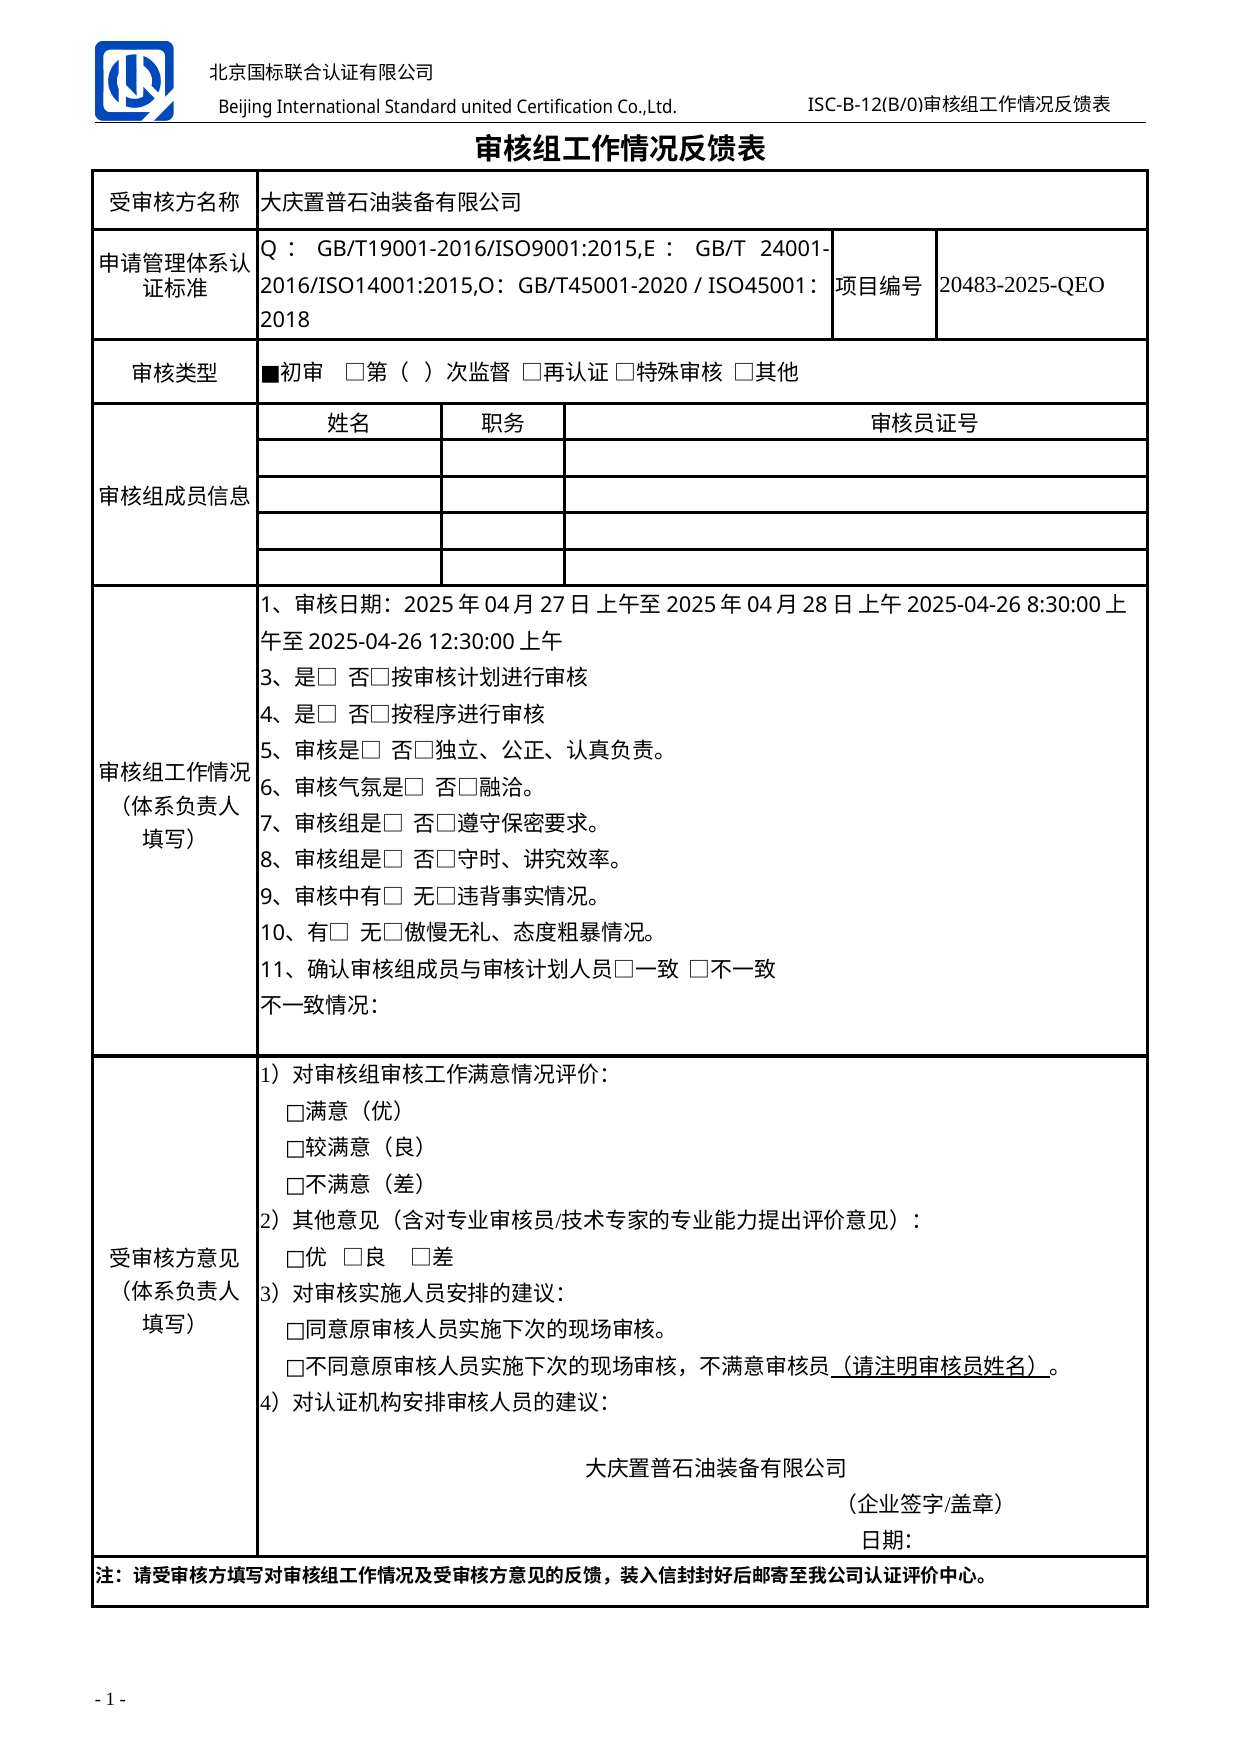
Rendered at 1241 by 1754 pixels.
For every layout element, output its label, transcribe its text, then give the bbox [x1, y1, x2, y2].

table_cell 姓名 [259, 405, 440, 438]
table_cell ■初审 □第（ ）次监督 □再认证 □特殊审核 □其他 [259, 341, 1146, 402]
table_cell 审核组成员信息 [94, 405, 256, 584]
table_cell [443, 514, 563, 548]
table_cell 受审核方意见（体系负责人 填写） [94, 1058, 256, 1555]
table_cell [259, 514, 440, 548]
table_cell [566, 551, 1146, 584]
table_cell 审核员证号 [566, 405, 1146, 438]
table_cell 审核类型 [94, 341, 256, 402]
table_cell [259, 478, 440, 511]
table_cell 1）对审核组审核工作满意情况评价： □满意（优） □较满意（良） □不满意（差） 2）其他意见（含对专业审核员/技术专家的专业能力提出评价意见）： □优 □良 □差 3）对审核实施人员安排的建议： □同意原审核人员实施下次的现场审核。 □不同意原审核人员实施下次的现场审核，不满意审核员（请注明审核员姓名）。 4）对认证机构安排审核人员的建议： 大庆置普石油装备有限公司 （企业签字/盖章） 日期： [259, 1058, 1146, 1555]
table_cell 项目编号 [834, 231, 935, 338]
table_cell [566, 514, 1146, 548]
table_cell [566, 478, 1146, 511]
picture [95, 41, 174, 121]
table_cell [566, 441, 1146, 475]
table_cell 1、审核日期：2025年04月27日 上午至2025年04月28日 上午2025-04-26 8:30:00上午至2025-04-26 12:30:00上午 3、是□ 否□按审核计划进行审核 4、是□ 否□按程序进行审核 5、审核是□ 否□独立、公正、认真负责。 6、审核气氛是□ 否□融洽。 7、审核组是□ 否□遵守保密要求。 8、审核组是□ 否□守时、讲究效率。 9、审核中有□ 无□违背事实情况。 10、有□ 无□傲慢无礼、态度粗暴情况。 11、确认审核组成员与审核计划人员□一致 □不一致 不一致情况： [259, 587, 1146, 1054]
table_cell [443, 551, 563, 584]
table_cell 注：请受审核方填写对审核组工作情况及受审核方意见的反馈，装入信封封好后邮寄至我公司认证评价中心。 [94, 1558, 1146, 1604]
table_header 大庆置普石油装备有限公司 [259, 172, 1146, 228]
text 审核组工作情况反馈表 [94, 123, 1146, 169]
table_cell Q：GB/T19001-2016/ISO9001:2015,E：GB/T 24001-2016/ISO14001:2015,O：GB/T45001-2020 / ISO45001：2018 [259, 231, 831, 338]
table_cell 20483-2025-QEO [938, 231, 1146, 338]
table_cell 申请管理体系认证标准 [94, 231, 256, 338]
table_cell [259, 441, 440, 475]
table_cell 审核组工作情况（体系负责人 填写） [94, 587, 256, 1054]
table_header 受审核方名称 [94, 172, 256, 228]
table_cell [443, 478, 563, 511]
table_cell [443, 441, 563, 475]
table_cell 职务 [443, 405, 563, 438]
table_cell [259, 551, 440, 584]
